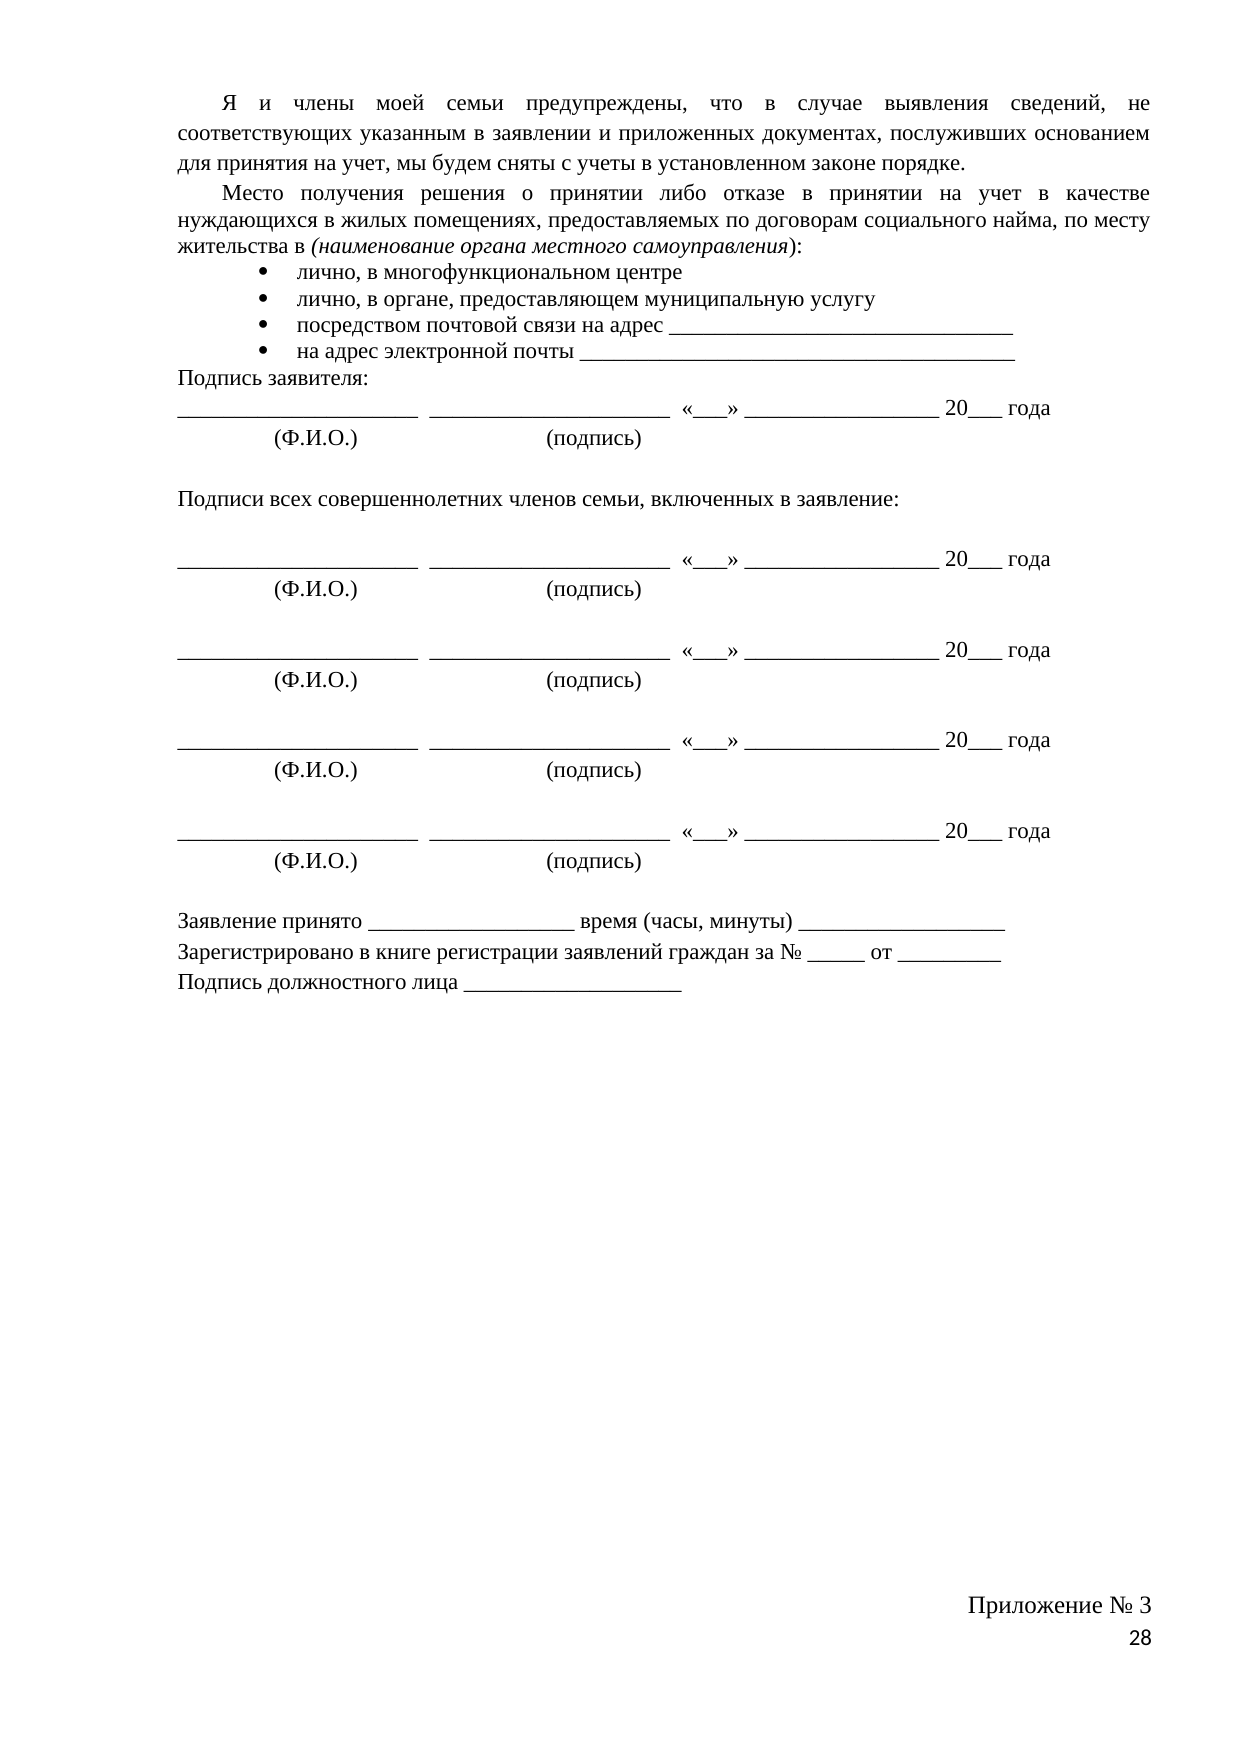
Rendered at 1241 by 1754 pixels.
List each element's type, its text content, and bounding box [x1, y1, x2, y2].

text (Ф.И.О.) (подпись) [251, 575, 1152, 602]
list лично, в органе, предоставляющем муниципальную услугу [259, 285, 1152, 311]
text Зарегистрировано в книге регистрации заявлений граждан за № _____ от _________ [177, 938, 1152, 964]
text Подписи всех совершеннолетних членов семьи, включенных в заявление: [177, 484, 1152, 511]
list лично, в многофункциональном центре [259, 258, 1152, 285]
text _____________________ _____________________ «___» _________________ 20___ года [177, 545, 1152, 571]
text (Ф.И.О.) (подпись) [251, 424, 1152, 451]
text _____________________ _____________________ «___» _________________ 20___ года [177, 394, 1152, 420]
list посредством почтовой связи на адрес ______________________________ [259, 311, 1152, 337]
text (Ф.И.О.) (подпись) [251, 847, 1152, 873]
text (Ф.И.О.) (подпись) [251, 756, 1152, 783]
text _____________________ _____________________ «___» _________________ 20___ года [177, 817, 1152, 843]
text (Ф.И.О.) (подпись) [251, 666, 1152, 692]
list на адрес электронной почты ______________________________________ [259, 337, 1152, 364]
text Заявление принято __________________ время (часы, минуты) __________________ [177, 907, 1152, 934]
text Подпись должностного лица ___________________ [177, 968, 1152, 994]
text Подпись заявителя: [177, 364, 1152, 390]
text Приложение № 3 [177, 1590, 1152, 1618]
text _____________________ _____________________ «___» _________________ 20___ года [177, 726, 1152, 753]
text Место получения решения о принятии либо отказе в принятии на учет в качестве нуждающихся в жилых помещениях, предоставляемых по договорам социального найма, по месту жительства в (наименование органа местного самоуправления): [177, 179, 1152, 258]
text _____________________ _____________________ «___» _________________ 20___ года [177, 636, 1152, 662]
text Я и члены моей семьи предупреждены, что в случае выявления сведений, не соответствующих указанным в заявлении и приложенных документах, послуживших основанием для принятия на учет, мы будем сняты с учеты в установленном законе порядке. [177, 89, 1152, 175]
